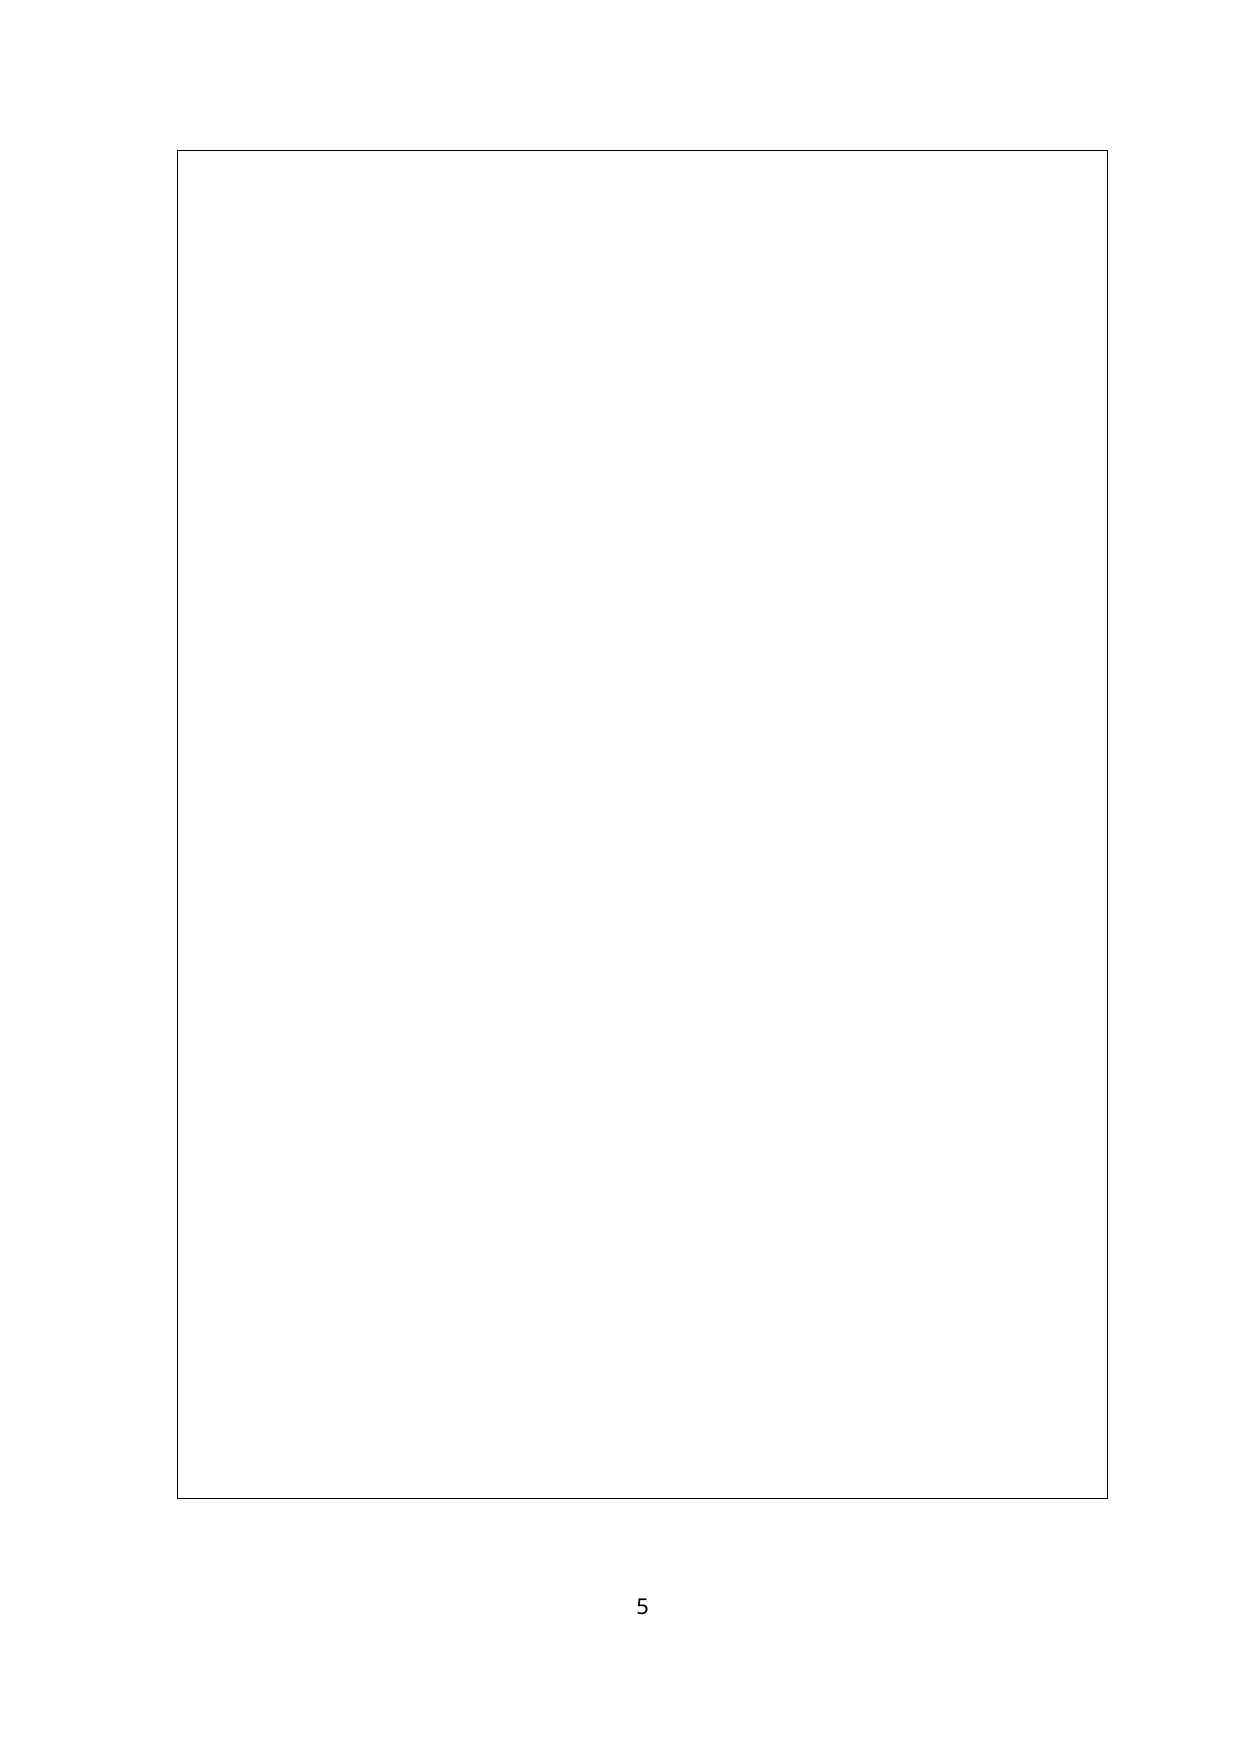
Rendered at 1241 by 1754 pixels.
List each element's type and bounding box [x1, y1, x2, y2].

table_header [178, 151, 1107, 1498]
